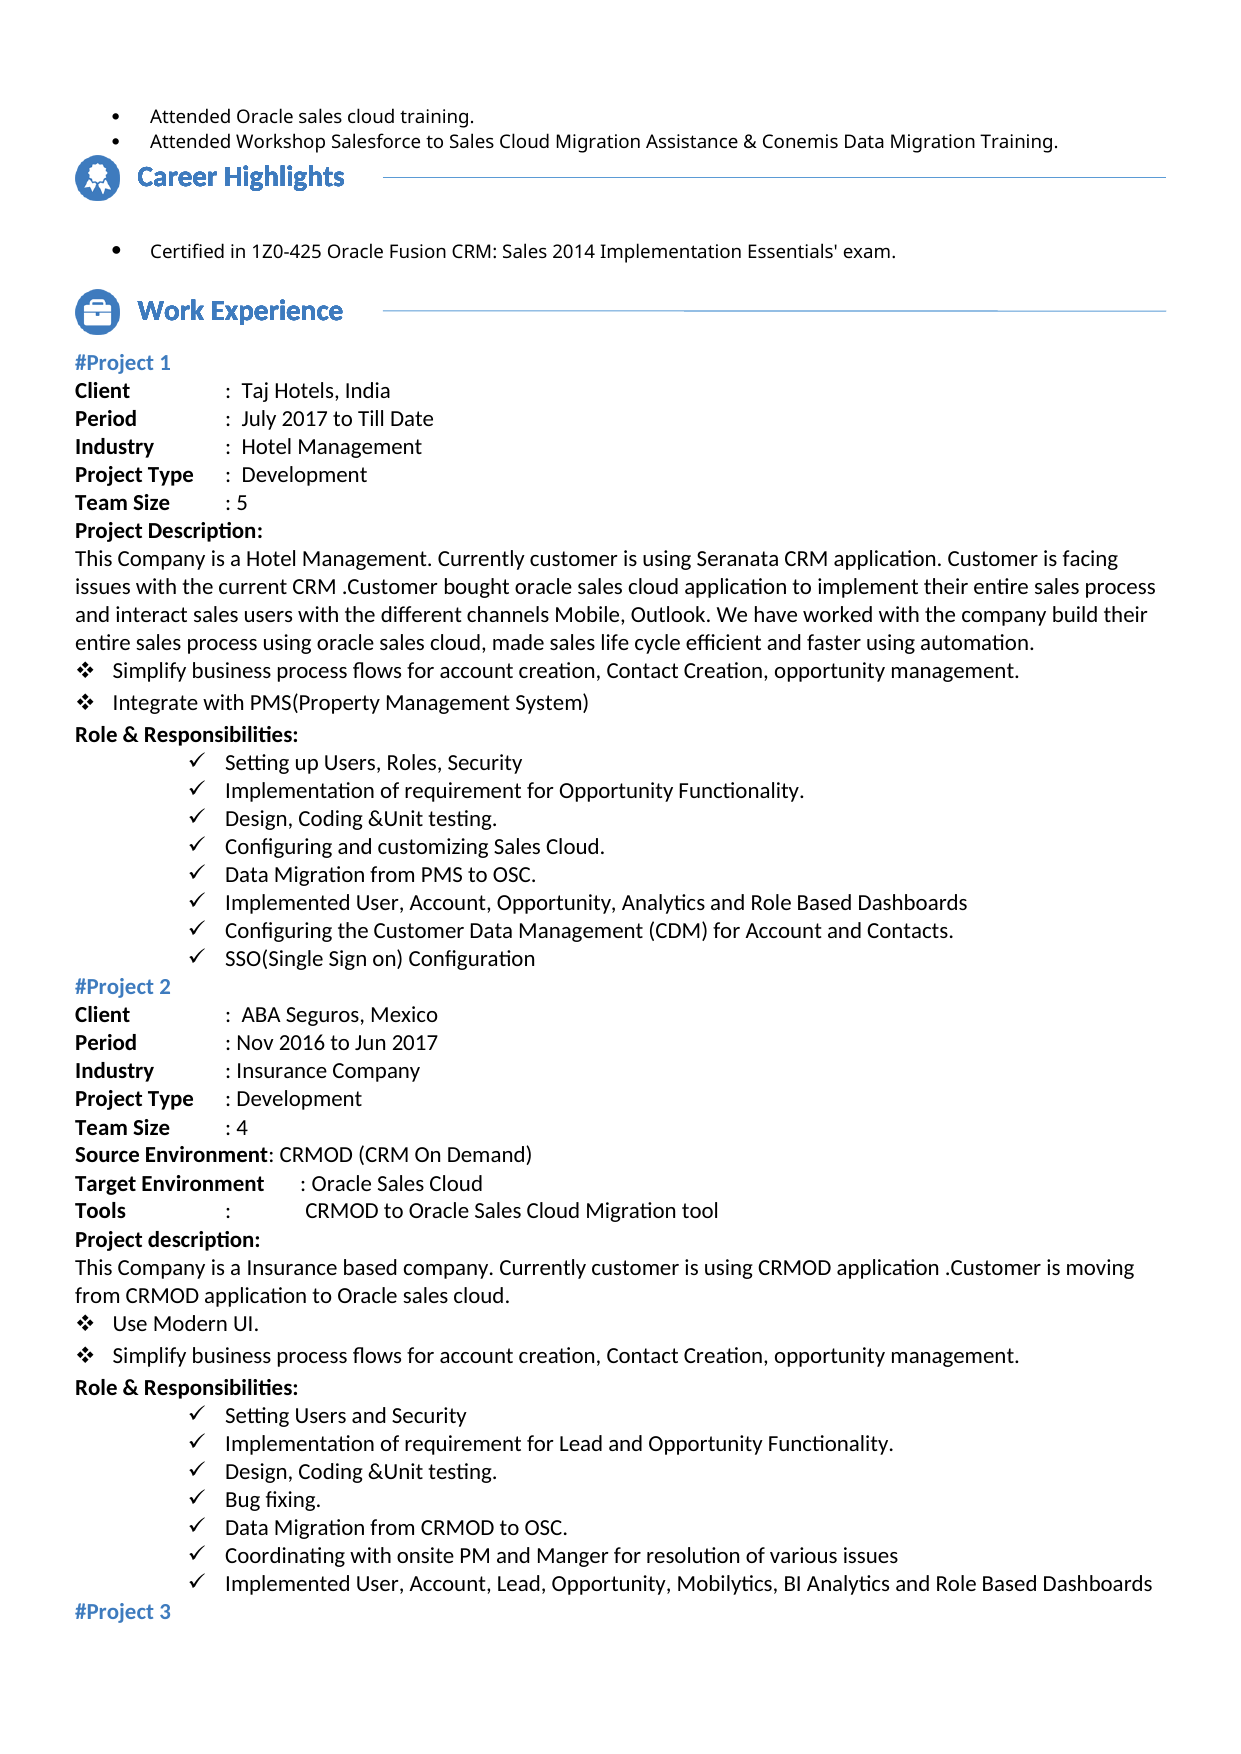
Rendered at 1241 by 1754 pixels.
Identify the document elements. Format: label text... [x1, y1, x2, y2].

text #Project 2 [75, 972, 1165, 1001]
list Data Migration from CRMOD to OSC. [187, 1513, 1165, 1541]
text Project description: [75, 1225, 1165, 1253]
text Industry : Hotel Management [75, 432, 1165, 460]
list Implemented User, Account, Opportunity, Analytics and Role Based Dashboards [187, 888, 1165, 916]
picture [75, 289, 120, 335]
list Design, Coding &Unit testing. [187, 804, 1165, 832]
text Target Environment : Oracle Sales Cloud [75, 1169, 1165, 1197]
text Role & Responsibilities: [75, 1373, 1165, 1401]
list Implementation of requirement for Opportunity Functionality. [187, 776, 1165, 804]
list Attended Oracle sales cloud training. [112, 103, 1165, 128]
list Integrate with PMS(Property Management System) [75, 688, 1165, 716]
text #Project 1 [75, 348, 1165, 376]
text Tools : CRMOD to Oracle Sales Cloud Migration tool [75, 1197, 1165, 1225]
list Implementation of requirement for Lead and Opportunity Functionality. [187, 1429, 1165, 1457]
text Project Type : Development [75, 460, 1165, 488]
text Team Size : 4 [75, 1113, 1165, 1141]
list Implemented User, Account, Lead, Opportunity, Mobilytics, BI Analytics and Role Based Dashboards [187, 1569, 1165, 1597]
list Configuring and customizing Sales Cloud. [187, 832, 1165, 860]
text Source Environment: CRMOD (CRM On Demand) [75, 1141, 1165, 1169]
picture [75, 155, 120, 201]
list Configuring the Customer Data Management (CDM) for Account and Contacts. [187, 916, 1165, 944]
list Setting Users and Security [187, 1401, 1165, 1429]
text Period : Nov 2016 to Jun 2017 [75, 1028, 1165, 1057]
list Design, Coding &Unit testing. [187, 1457, 1165, 1485]
text Client : ABA Seguros, Mexico [75, 1001, 1165, 1028]
text Team Size : 5 [75, 488, 1165, 516]
list Simplify business process flows for account creation, Contact Creation, opportunity management. [75, 1341, 1165, 1369]
list Simplify business process flows for account creation, Contact Creation, opportunity management. [75, 656, 1165, 684]
list Certified in 1Z0-425 Oracle Fusion CRM: Sales 2014 Implementation Essentials' exam. [112, 238, 1165, 264]
list Coordinating with onsite PM and Manger for resolution of various issues [187, 1541, 1165, 1569]
list Bug fixing. [187, 1485, 1165, 1513]
text This Company is a Insurance based company. Currently customer is using CRMOD application .Customer is moving from CRMOD application to Oracle sales cloud. [75, 1253, 1165, 1309]
text Industry : Insurance Company [75, 1057, 1165, 1084]
list Use Modern UI. [75, 1309, 1165, 1337]
list Data Migration from PMS to OSC. [187, 860, 1165, 888]
text Project Description: [75, 516, 1165, 544]
text Period : July 2017 to Till Date [75, 404, 1165, 432]
text Project Type : Development [75, 1084, 1165, 1113]
text Client : Taj Hotels, India [75, 376, 1165, 404]
list Setting up Users, Roles, Security [187, 748, 1165, 776]
list SSO(Single Sign on) Configuration [187, 944, 1165, 972]
text Role & Responsibilities: [75, 720, 1165, 748]
list Attended Workshop Salesforce to Sales Cloud Migration Assistance & Conemis Data Migration Training. [112, 128, 1165, 154]
text This Company is a Hotel Management. Currently customer is using Seranata CRM application. Customer is facing issues with the current CRM .Customer bought oracle sales cloud application to implement their entire sales process and interact sales users with the different channels Mobile, Outlook. We have worked with the company build their entire sales process using oracle sales cloud, made sales life cycle efficient and faster using automation. [75, 544, 1165, 656]
text #Project 3 [75, 1597, 1165, 1625]
